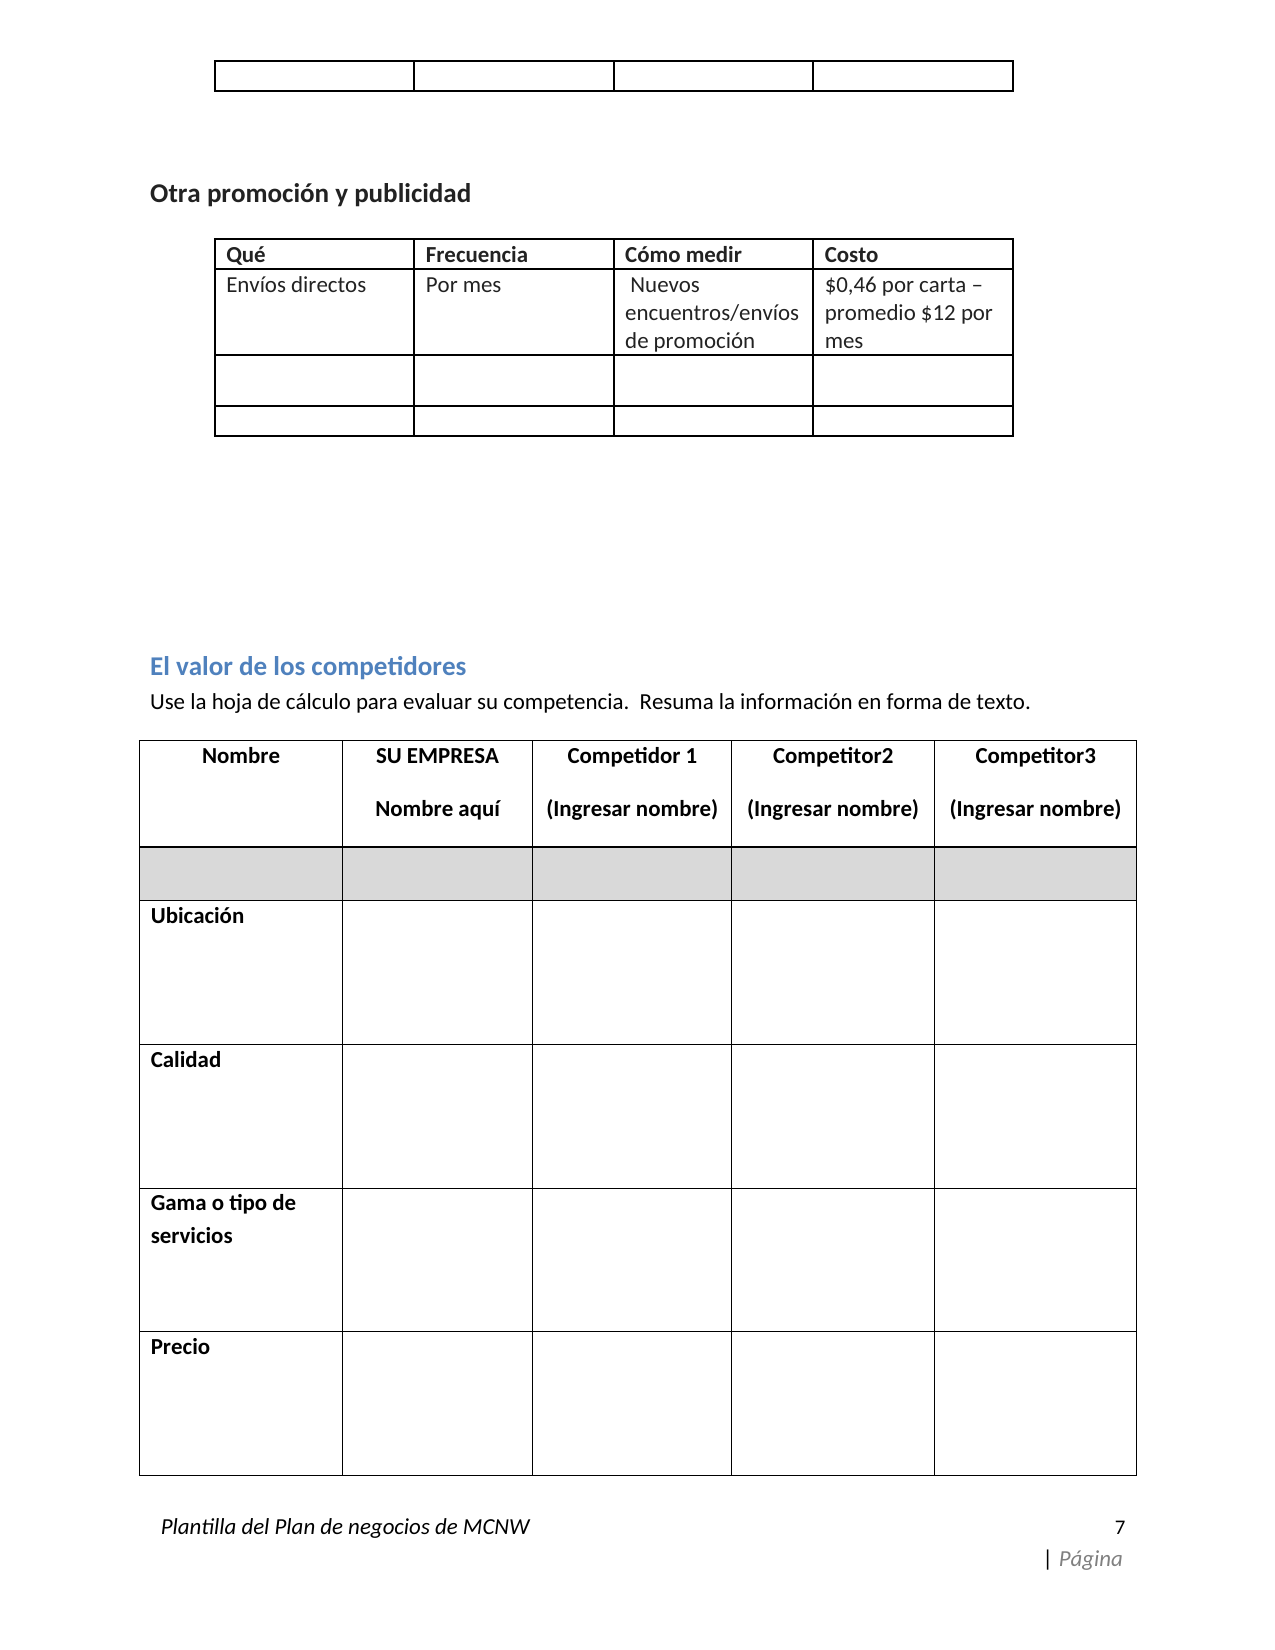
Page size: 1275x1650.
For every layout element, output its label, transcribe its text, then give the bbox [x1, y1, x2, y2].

table_header SU EMPRESA Nombre aquí [343, 741, 532, 846]
text Otra promoción y publicidad [150, 176, 1125, 209]
table_cell Calidad [140, 1045, 342, 1187]
table_cell [814, 62, 1012, 90]
table_cell [216, 356, 413, 405]
table_cell Gama o tipo de servicios [140, 1189, 342, 1331]
table_header Qué [216, 240, 413, 268]
table_cell [615, 62, 812, 90]
table_cell [415, 356, 613, 405]
table_cell [343, 848, 532, 900]
table_header Costo [814, 240, 1012, 268]
table_cell [533, 848, 731, 900]
table_cell [533, 1045, 731, 1187]
table_cell [533, 1189, 731, 1331]
table_header Cómo medir [615, 240, 812, 268]
table_cell [343, 901, 532, 1044]
table_header Frecuencia [415, 240, 613, 268]
table_cell [533, 1332, 731, 1475]
table_cell [935, 1189, 1136, 1331]
table_cell [343, 1045, 532, 1187]
table_cell [732, 1045, 934, 1187]
table_cell Precio [140, 1332, 342, 1475]
text El valor de los competidores [150, 649, 1125, 682]
table_cell [615, 356, 812, 405]
table_cell [140, 848, 342, 900]
table_cell [415, 407, 613, 435]
table_cell [216, 62, 413, 90]
table_cell Envíos directos [216, 270, 413, 354]
table_cell [935, 901, 1136, 1044]
table_cell [935, 848, 1136, 900]
table_header Competidor 1 (Ingresar nombre) [533, 741, 731, 846]
table_cell [533, 901, 731, 1044]
table_cell [343, 1189, 532, 1331]
table_cell [814, 407, 1012, 435]
table_cell [935, 1045, 1136, 1187]
table_cell [732, 1332, 934, 1475]
table_cell [732, 848, 934, 900]
table_cell [732, 901, 934, 1044]
table_cell [615, 407, 812, 435]
table_header Competitor2 (Ingresar nombre) [732, 741, 934, 846]
table_cell [814, 356, 1012, 405]
table_cell $0,46 por carta – promedio $12 por mes [814, 270, 1012, 354]
text Use la hoja de cálculo para evaluar su competencia. Resuma la información en forma de texto. [150, 687, 1125, 715]
table_cell [732, 1189, 934, 1331]
table_cell Por mes [415, 270, 613, 354]
table_header Nombre [140, 741, 342, 846]
table_cell Nuevos encuentros/envíos de promoción [615, 270, 812, 354]
table_header Competitor3 (Ingresar nombre) [935, 741, 1136, 846]
table_cell Ubicación [140, 901, 342, 1044]
table_cell [415, 62, 613, 90]
table_cell [216, 407, 413, 435]
table_cell [935, 1332, 1136, 1475]
table_cell [343, 1332, 532, 1475]
